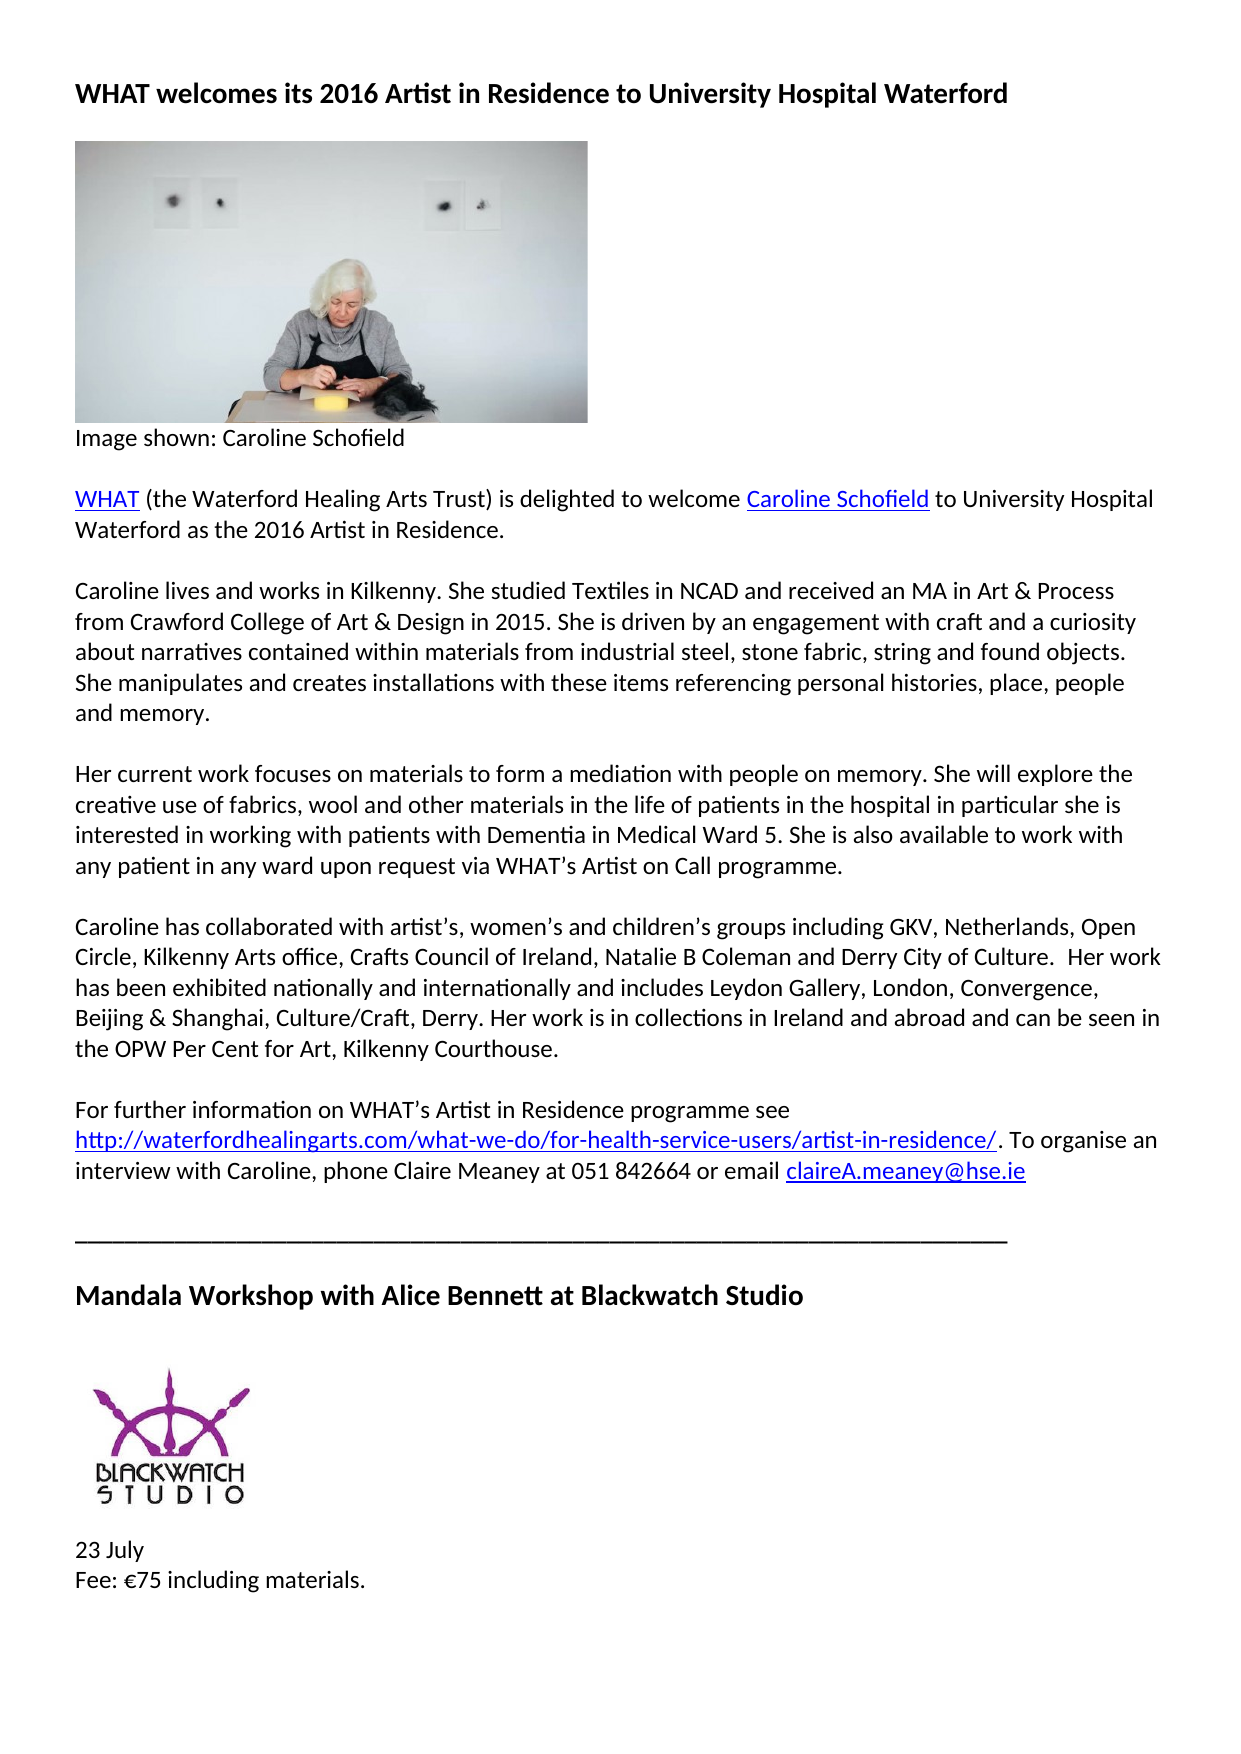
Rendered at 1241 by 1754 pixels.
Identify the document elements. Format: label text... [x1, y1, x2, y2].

picture [75, 1346, 263, 1534]
text Her current work focuses on materials to form a mediation with people on memory. She will explore the creative use of fabrics, wool and other materials in the life of patients in the hospital in particular she is interested in working with patients with Dementia in Medical Ward 5. She is also available to work with any patient in any ward upon request via WHAT’s Artist on Call programme. [75, 758, 1165, 880]
text 23 July Fee: €75 including materials. [75, 1534, 1165, 1595]
text Caroline lives and works in Kilkenny. She studied Textiles in NCAD and received an MA in Art & Process from Crawford College of Art & Design in 2015. She is driven by an engagement with craft and a curiosity about narratives contained within materials from industrial steel, stone fabric, string and found objects. She manipulates and creates installations with these items referencing personal histories, place, people and memory. [75, 575, 1165, 728]
text Caroline has collaborated with artist’s, women’s and children’s groups including GKV, Netherlands, Open Circle, Kilkenny Arts office, Crafts Council of Ireland, Natalie B Coleman and Derry City of Culture. Her work has been exhibited nationally and internationally and includes Leydon Gallery, London, Convergence, Beijing & Shanghai, Culture/Craft, Derry. Her work is in collections in Ireland and abroad and can be seen in the OPW Per Cent for Art, Kilkenny Courthouse. [75, 911, 1165, 1063]
picture [75, 141, 588, 423]
subtitle Mandala Workshop with Alice Bennett at Blackwatch Studio [75, 1277, 1165, 1346]
text Image shown: Caroline Schofield [75, 423, 1165, 453]
text WHAT welcomes its 2016 Artist in Residence to University Hospital Waterford [75, 75, 1165, 111]
text WHAT (the Waterford Healing Arts Trust) is delighted to welcome Caroline Schofield to University Hospital Waterford as the 2016 Artist in Residence. [75, 484, 1165, 545]
text For further information on WHAT’s Artist in Residence programme see http://waterfordhealingarts.com/what-we-do/for-health-service-users/artist-in-residence/. To organise an interview with Caroline, phone Claire Meaney at 051 842664 or email claireA.meaney@hse.ie [75, 1094, 1165, 1186]
subtitle ___________________________________________________________________________ [75, 1216, 1165, 1247]
